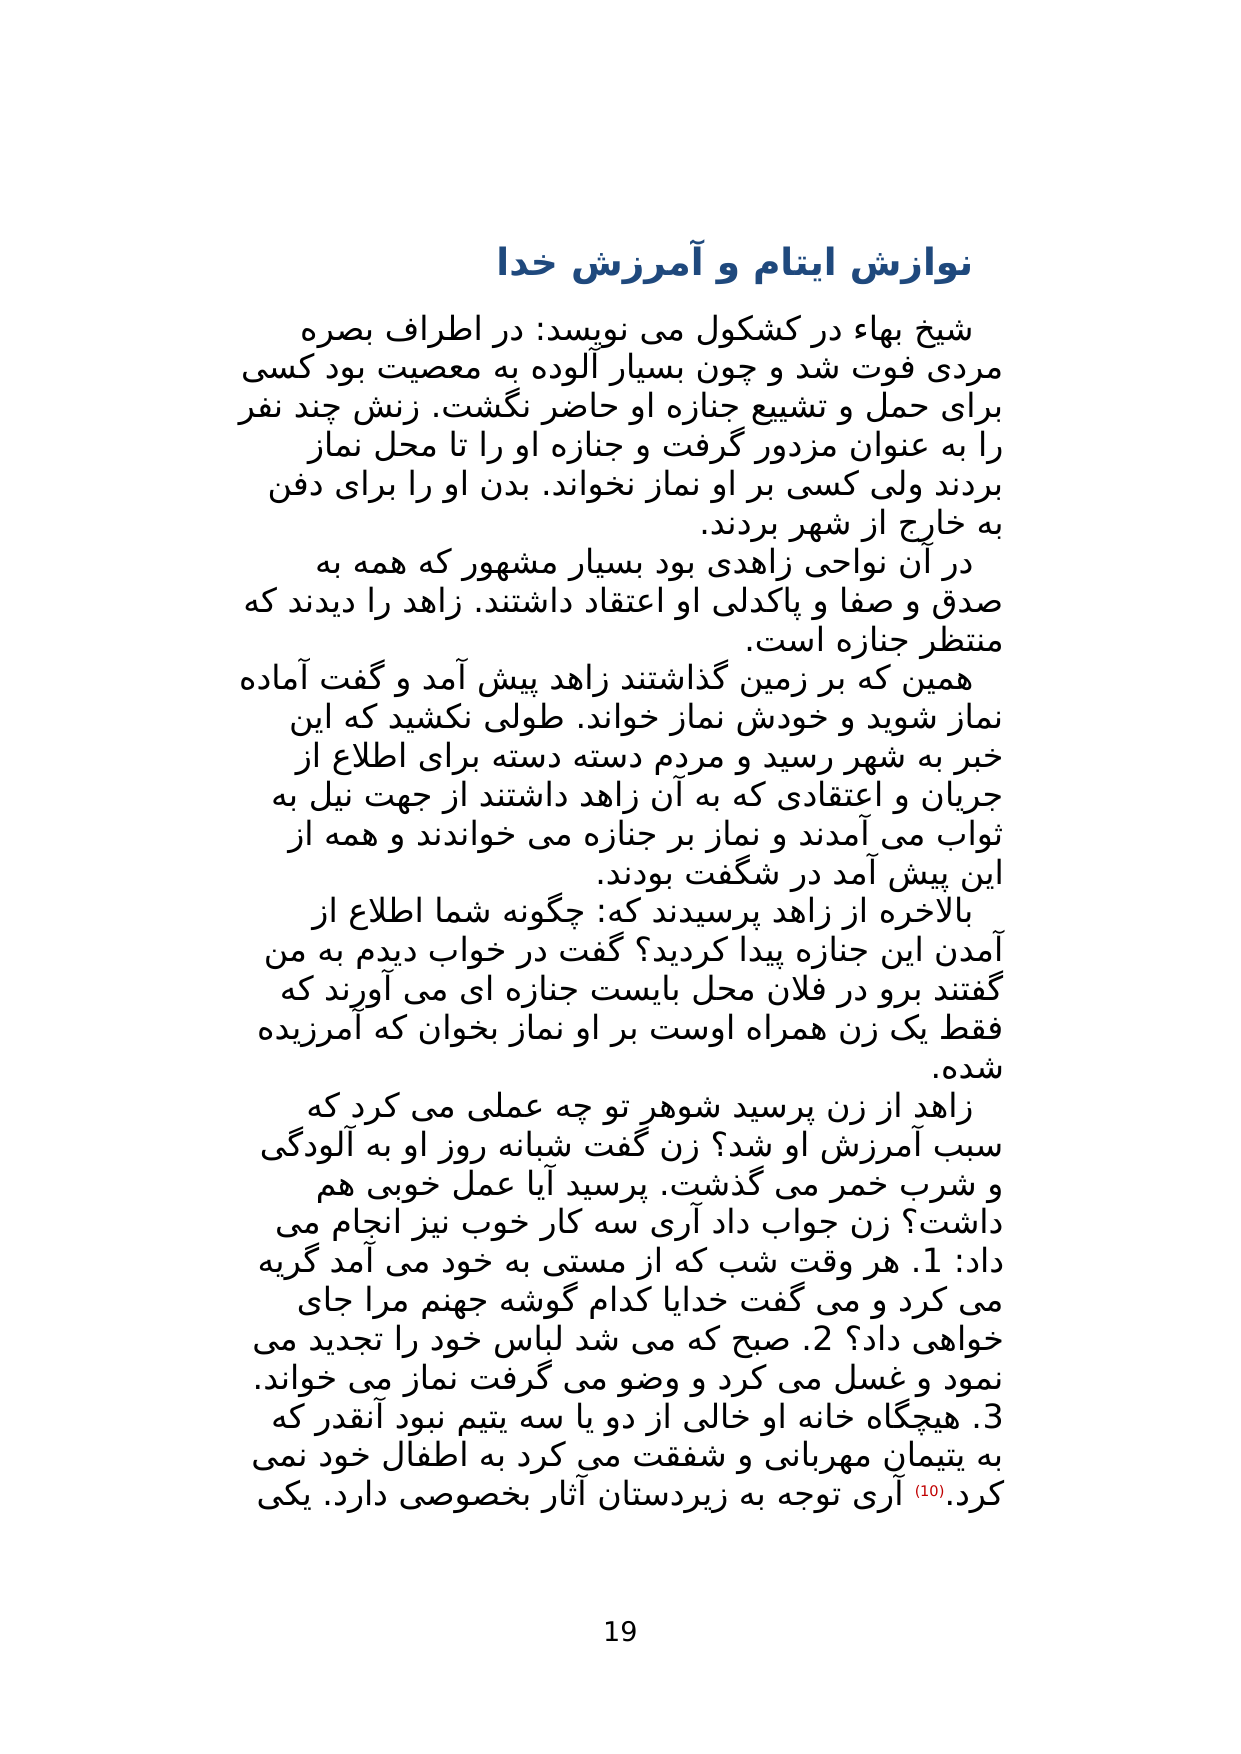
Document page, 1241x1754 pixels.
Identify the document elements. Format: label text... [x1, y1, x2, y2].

text همین که بر زمین گذاشتند زاهد پیش آمد و گفت آماده نماز شوید و خودش نماز خواند. طولی نکشید که این خبر به شهر رسید و مردم دسته دسته برای اطلاع از جریان و اعتقادی که به آن زاهد داشتند از جهت نیل به ثواب می آمدند و نماز بر جنازه می خواندند و همه از این پیش آمد در شگفت بودند. [236, 659, 1004, 892]
text در آن نواحی زاهدی بود بسیار مشهور که همه به صدق و صفا و پاکدلی او اعتقاد داشتند. زاهد را دیدند که منتظر جنازه است. [236, 542, 1004, 659]
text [236, 1086, 1004, 1514]
text شیخ بهاء در کشکول می نویسد: در اطراف بصره مردی فوت شد و چون بسیار آلوده به معصیت بود کسی برای حمل و تشییع جنازه او حاضر نگشت. زنش چند نفر را به عنوان مزدور گرفت و جنازه او را تا محل نماز بردند ولی کسی بر او نماز نخواند. بدن او را برای دفن به خارج از شهر بردند. [236, 309, 1004, 542]
text بالاخره از زاهد پرسیدند که: چگونه شما اطلاع از آمدن این جنازه پیدا کردید؟ گفت در خواب دیدم به من گفتند برو در فلان محل بایست جنازه ای می آورند که فقط یک زن همراه اوست بر او نماز بخوان که آمرزیده شده. [236, 892, 1004, 1086]
subtitle نوازش ایتام و آمرزش خدا [236, 241, 1004, 284]
